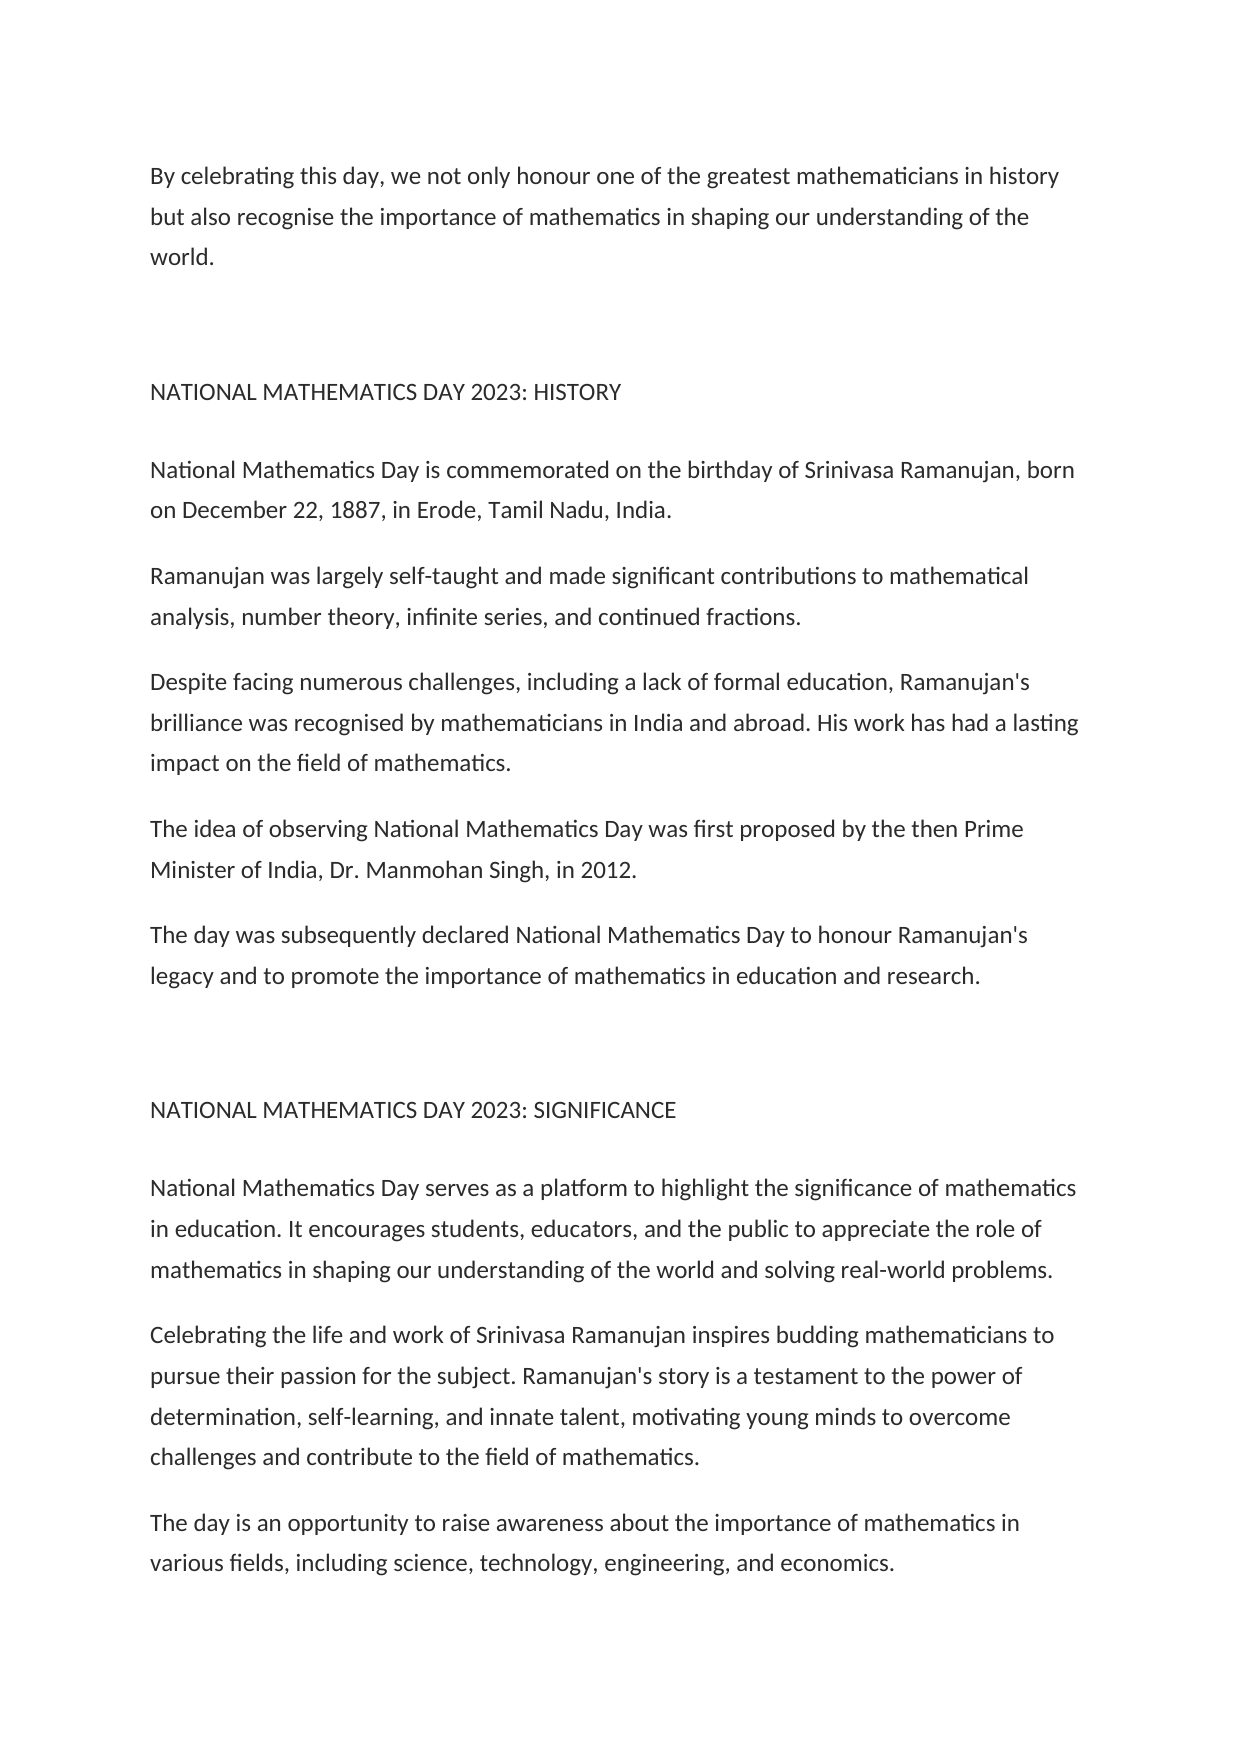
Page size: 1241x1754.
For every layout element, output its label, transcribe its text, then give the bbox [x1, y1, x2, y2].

subtitle NATIONAL MATHEMATICS DAY 2023: HISTORY [150, 347, 1090, 406]
text National Mathematics Day serves as a platform to highlight the significance of mathematics in education. It encourages students, educators, and the public to appreciate the role of mathematics in shaping our understanding of the world and solving real-world problems. [150, 1162, 1090, 1284]
subtitle NATIONAL MATHEMATICS DAY 2023: SIGNIFICANCE [150, 1066, 1090, 1125]
text National Mathematics Day is commemorated on the birthday of Srinivasa Ramanujan, born on December 22, 1887, in Erode, Tamil Nadu, India. [150, 444, 1090, 525]
text The idea of observing National Mathematics Day was first proposed by the then Prime Minister of India, Dr. Manmohan Singh, in 2012. [150, 803, 1090, 884]
text By celebrating this day, we not only honour one of the greatest mathematicians in history but also recognise the importance of mathematics in shaping our understanding of the world. [150, 150, 1090, 272]
text Despite facing numerous challenges, including a lack of formal education, Ramanujan's brilliance was recognised by mathematicians in India and abroad. His work has had a lasting impact on the field of mathematics. [150, 656, 1090, 778]
text The day is an opportunity to raise awareness about the importance of mathematics in various fields, including science, technology, engineering, and economics. [150, 1497, 1090, 1578]
text The day was subsequently declared National Mathematics Day to honour Ramanujan's legacy and to promote the importance of mathematics in education and research. [150, 909, 1090, 991]
text Ramanujan was largely self-taught and made significant contributions to mathematical analysis, number theory, infinite series, and continued fractions. [150, 550, 1090, 631]
text Celebrating the life and work of Srinivasa Ramanujan inspires budding mathematicians to pursue their passion for the subject. Ramanujan's story is a testament to the power of determination, self-learning, and innate talent, motivating young minds to overcome challenges and contribute to the field of mathematics. [150, 1309, 1090, 1472]
